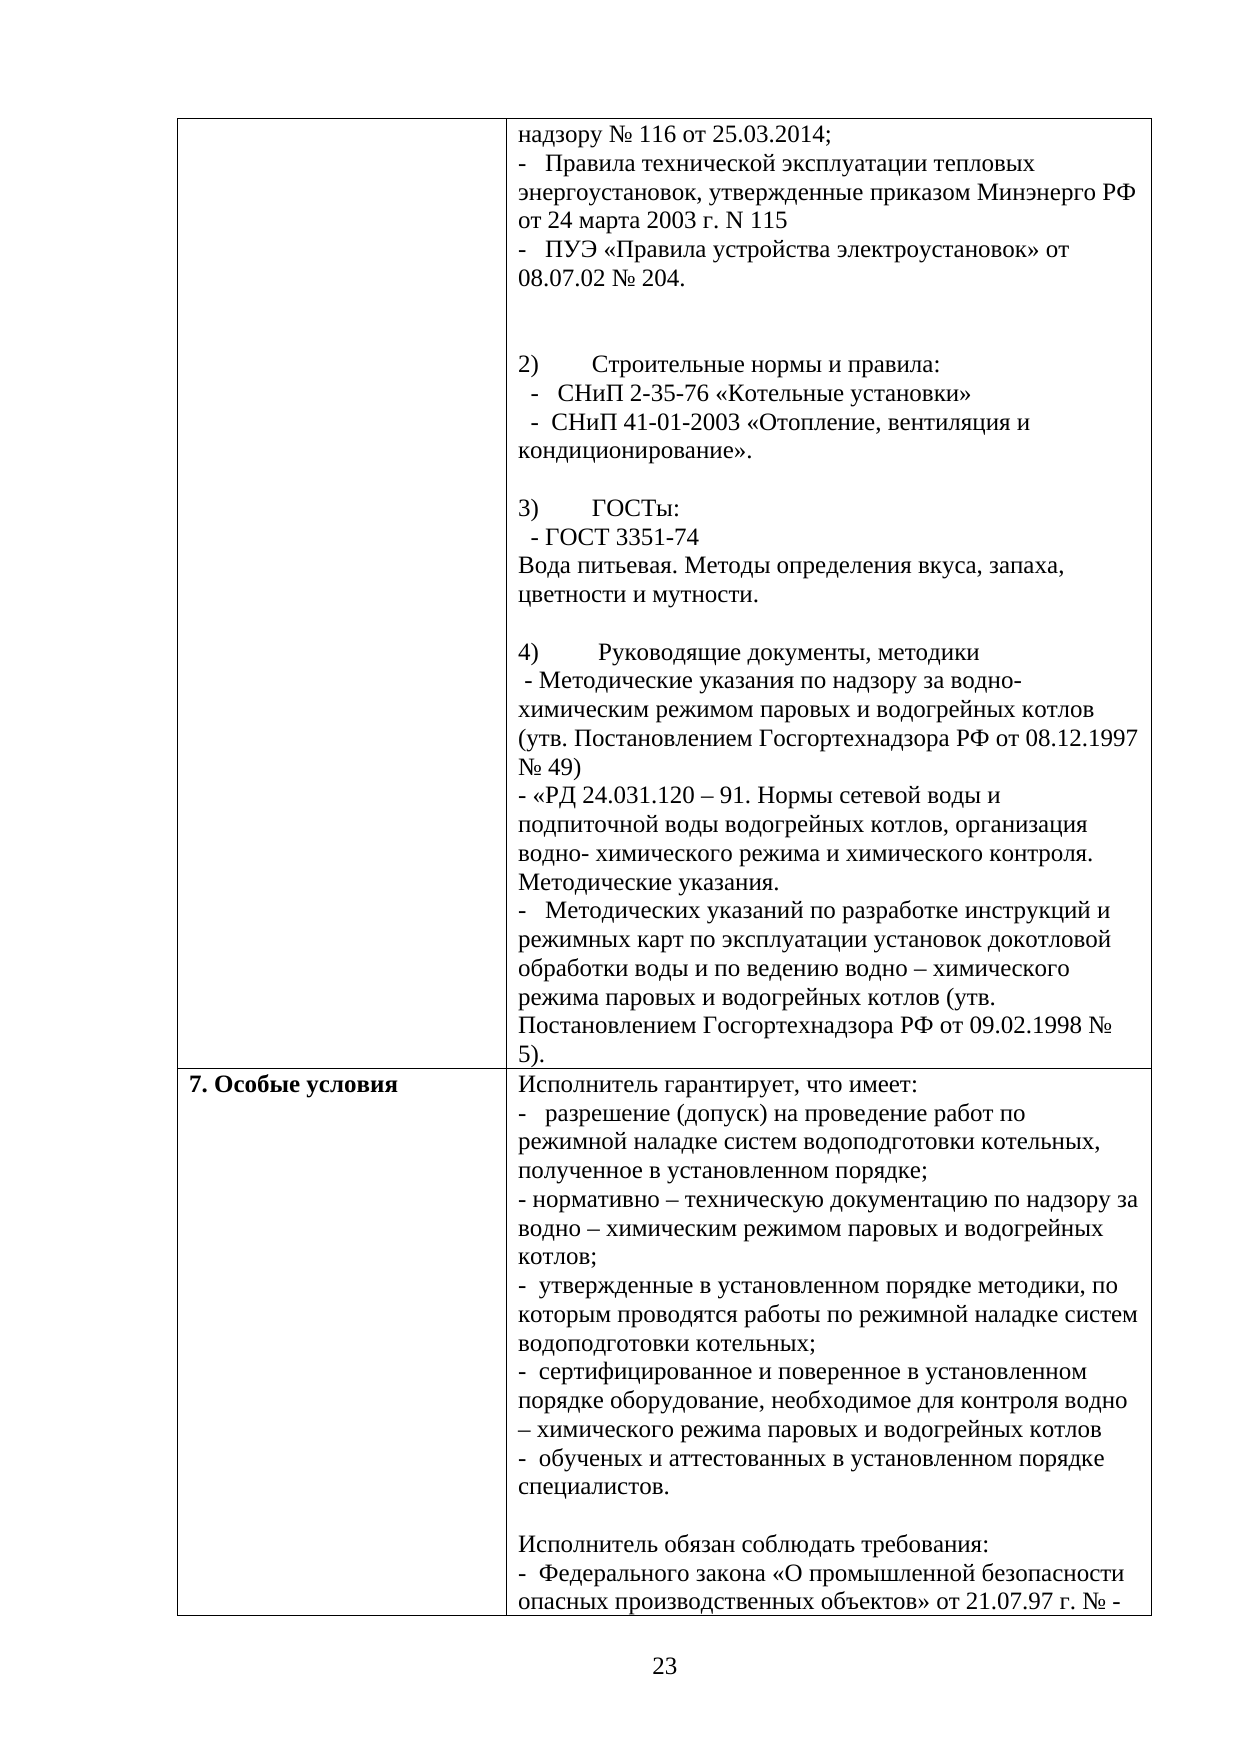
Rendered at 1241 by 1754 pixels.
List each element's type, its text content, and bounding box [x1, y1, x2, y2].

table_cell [507, 119, 1151, 1068]
table_cell 7. Особые условия [178, 1069, 506, 1615]
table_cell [507, 1069, 1151, 1615]
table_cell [178, 119, 506, 1068]
